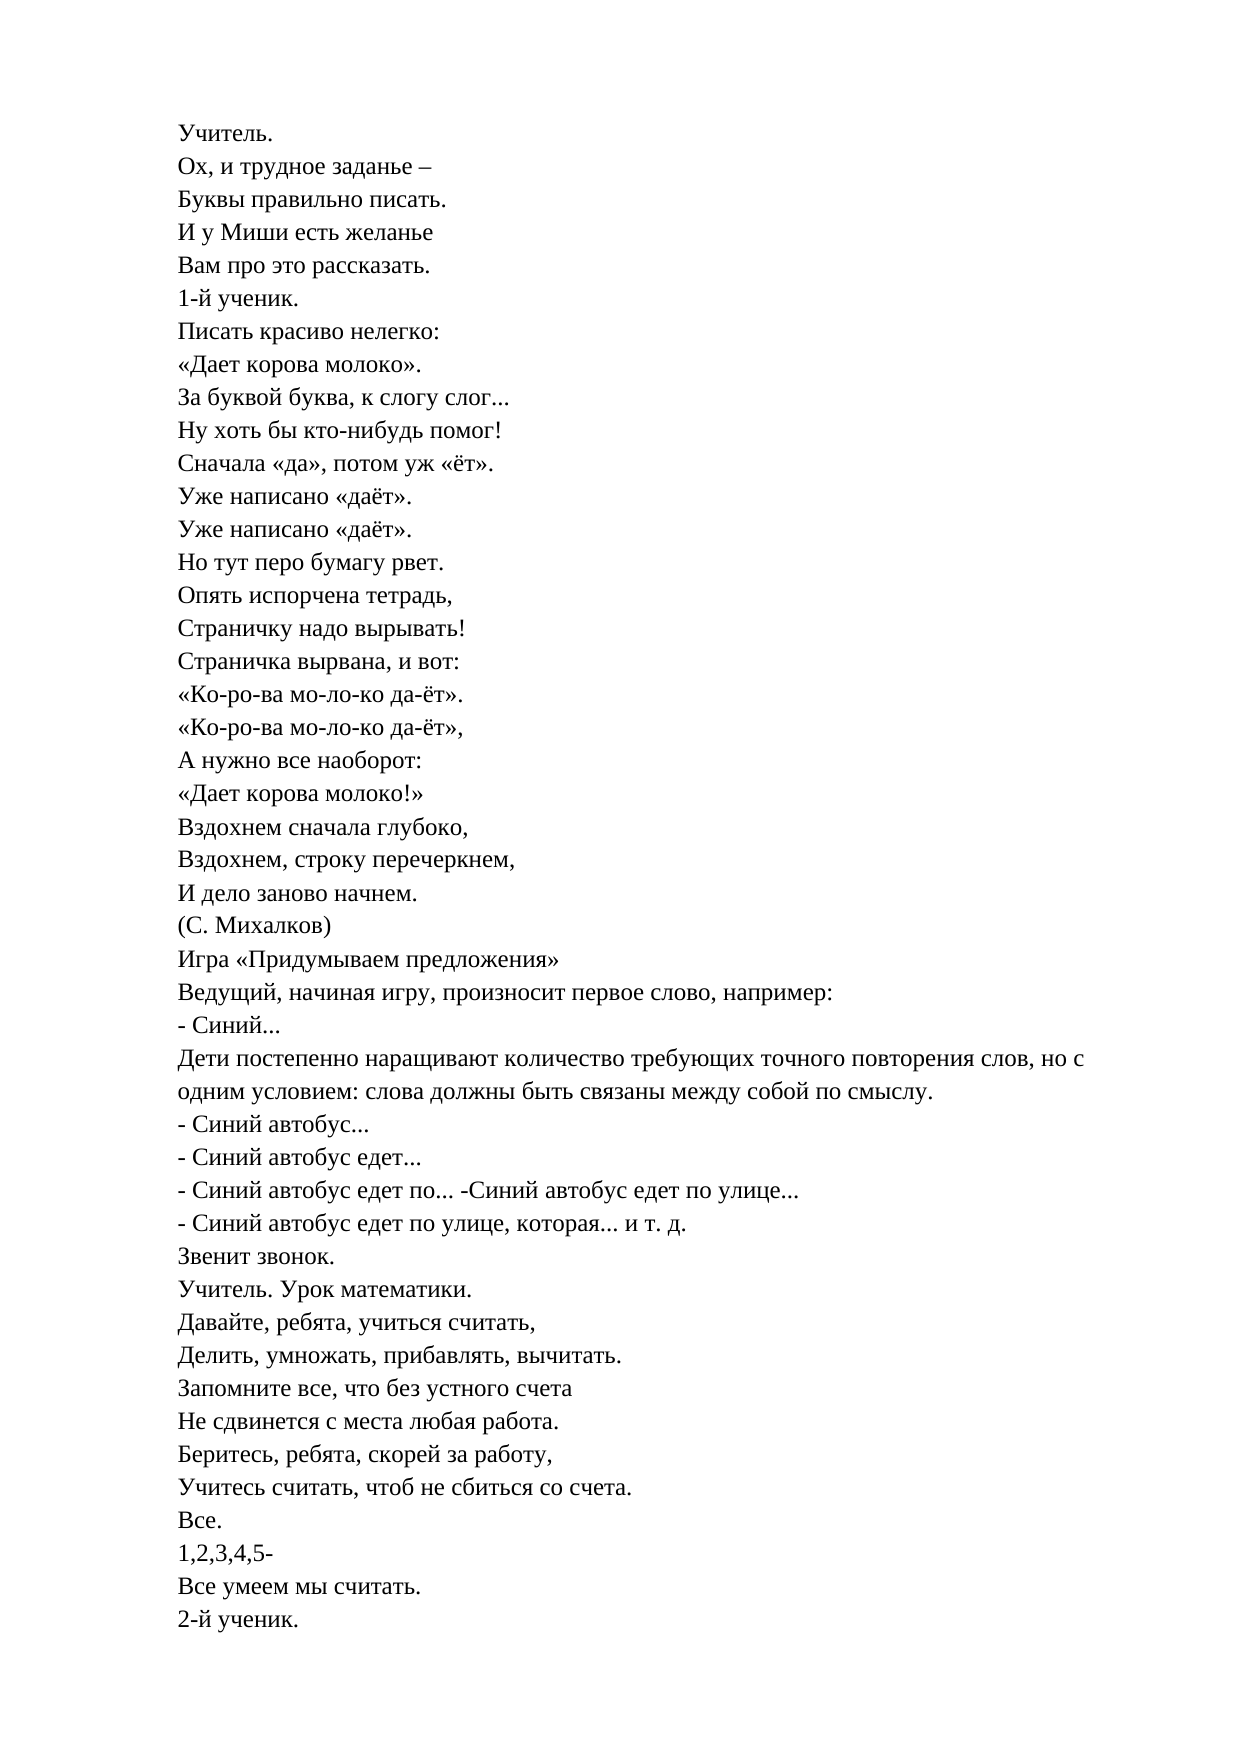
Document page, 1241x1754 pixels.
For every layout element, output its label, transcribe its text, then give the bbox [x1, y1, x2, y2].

text Страничка вырвана, и вот: [177, 646, 1152, 675]
text Запомните все, что без устного счета [177, 1373, 1152, 1402]
text - Синий автобус... [177, 1109, 1152, 1137]
text Но тут перо бумагу рвет. [177, 547, 1152, 576]
text - Синий автобус едет... [177, 1142, 1152, 1171]
text Учитесь считать, чтоб не сбиться со счета. [177, 1472, 1152, 1501]
text Давайте, ребята, учиться считать, [177, 1307, 1152, 1336]
text Игра «Придумываем предложения» [177, 944, 1152, 972]
text И дело заново начнем. [177, 878, 1152, 906]
text Уже написано «даёт». [177, 514, 1152, 543]
text 1-й ученик. [177, 283, 1152, 312]
text За буквой буква, к слогу слог... [177, 382, 1152, 411]
text Ох, и трудное заданье – [177, 151, 1152, 180]
text Уже написано «даёт». [177, 481, 1152, 510]
text И у Миши есть желанье [177, 217, 1152, 246]
text Писать красиво нелегко: [177, 316, 1152, 345]
text Вздохнем, строку перечеркнем, [177, 844, 1152, 873]
text (С. Михалков) [177, 911, 1152, 939]
text Страничку надо вырывать! [177, 613, 1152, 642]
text Ведущий, начиная игру, произносит первое слово, например: [177, 977, 1152, 1005]
text Буквы правильно писать. [177, 184, 1152, 213]
text Не сдвинется с места любая работа. [177, 1406, 1152, 1435]
text «Ко-ро-ва мо-ло-ко да-ёт», [177, 712, 1152, 741]
text Все умеем мы считать. [177, 1571, 1152, 1600]
text Вам про это рассказать. [177, 250, 1152, 279]
text Учитель. [177, 118, 1152, 147]
text - Синий... [177, 1010, 1152, 1038]
text Опять испорчена тетрадь, [177, 580, 1152, 609]
text «Ко-ро-ва мо-ло-ко да-ёт». [177, 679, 1152, 708]
text «Дает корова молоко». [177, 349, 1152, 378]
text - Синий автобус едет по... -Синий автобус едет по улице... [177, 1175, 1152, 1203]
text Звенит звонок. [177, 1241, 1152, 1269]
text Беритесь, ребята, скорей за работу, [177, 1439, 1152, 1468]
text «Дает корова молоко!» [177, 778, 1152, 807]
text Дети постепенно наращивают количество требующих точного повторения слов, но с одним условием: слова должны быть связаны между собой по смыслу. [177, 1043, 1152, 1104]
text Все. [177, 1505, 1152, 1534]
text А нужно все наоборот: [177, 746, 1152, 774]
text Ну хоть бы кто-нибудь помог! [177, 415, 1152, 444]
text Делить, умножать, прибавлять, вычитать. [177, 1340, 1152, 1369]
text Сначала «да», потом уж «ёт». [177, 448, 1152, 477]
text Вздохнем сначала глубоко, [177, 812, 1152, 840]
text Учитель. Урок математики. [177, 1274, 1152, 1303]
text 2-й ученик. [177, 1604, 1152, 1633]
text - Синий автобус едет по улице, которая... и т. д. [177, 1208, 1152, 1237]
text 1,2,3,4,5- [177, 1538, 1152, 1567]
